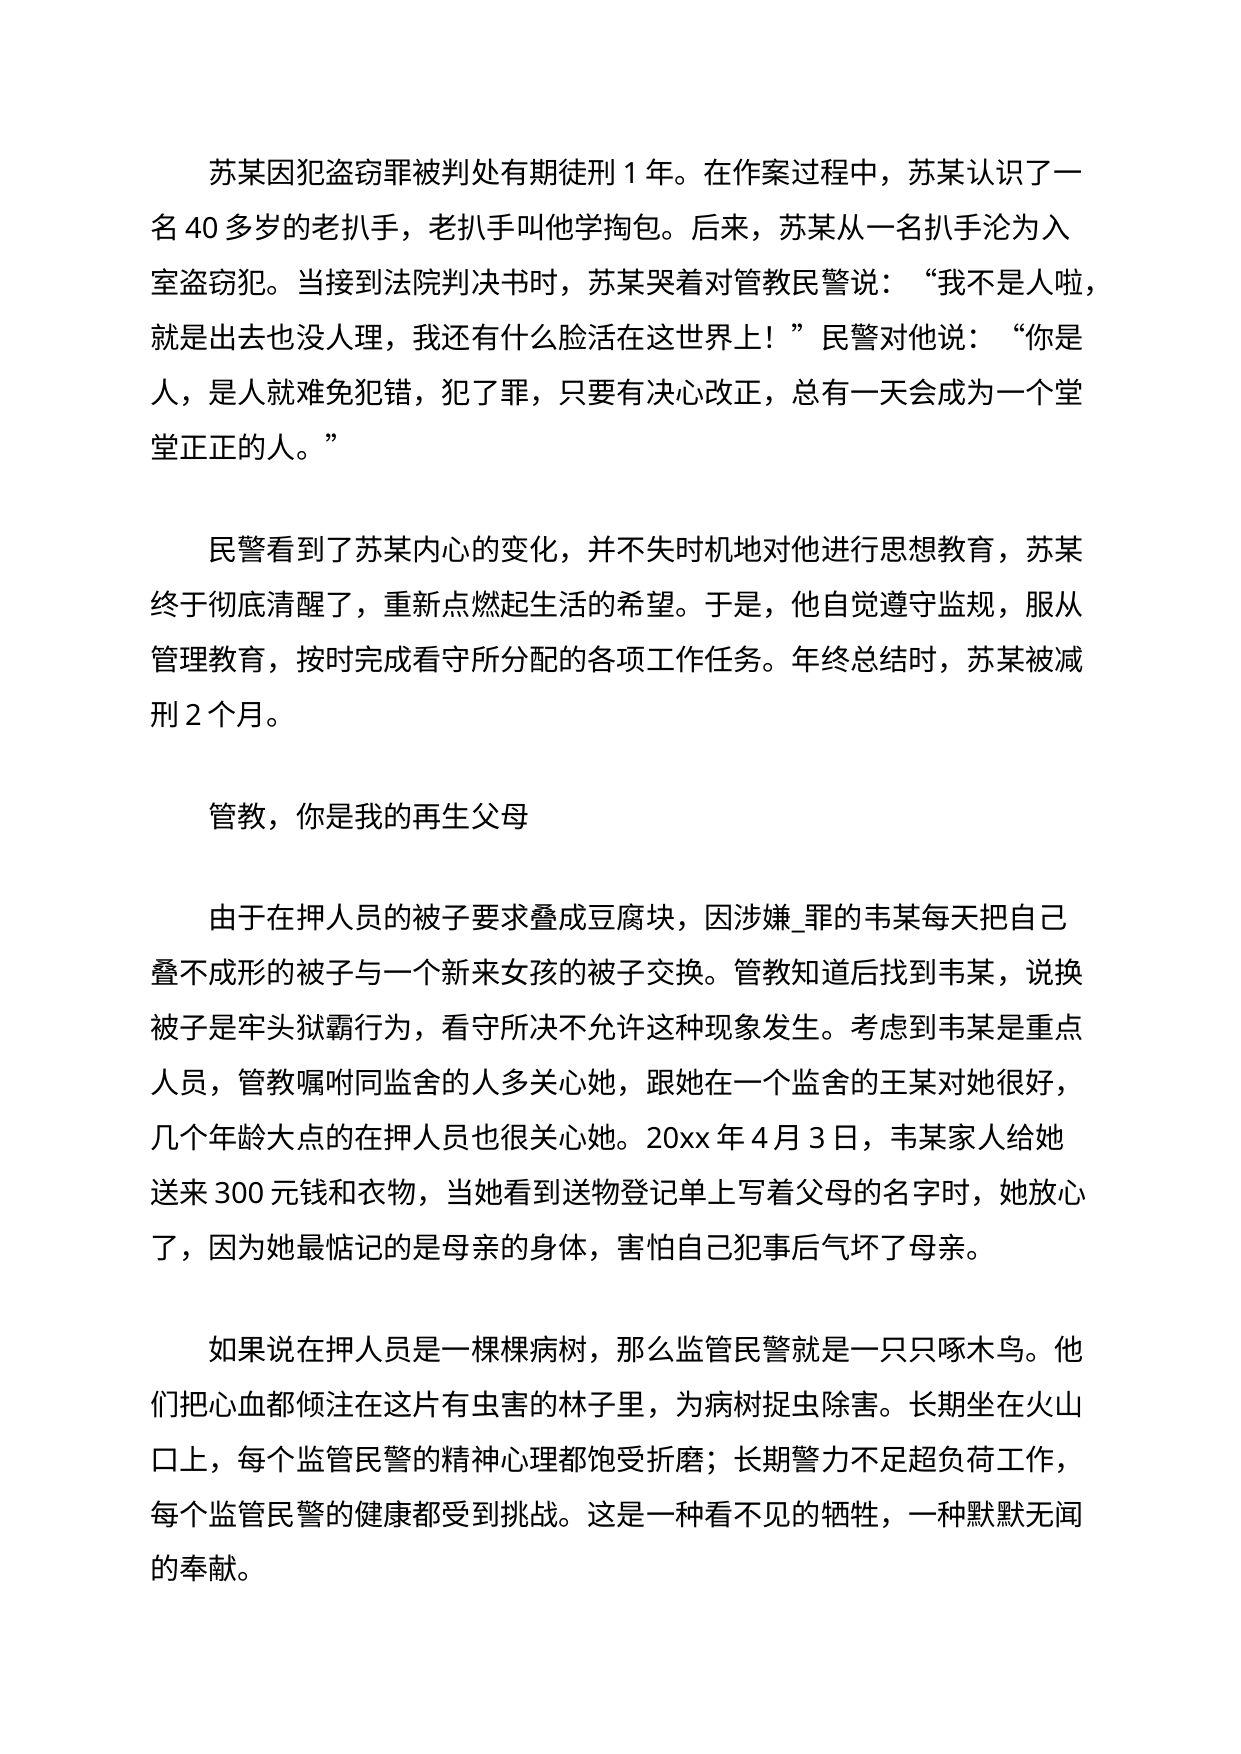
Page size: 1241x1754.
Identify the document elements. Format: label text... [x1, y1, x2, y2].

text 苏某因犯盗窃罪被判处有期徒刑1年。在作案过程中，苏某认识了一名40多岁的老扒手，老扒手叫他学掏包。后来，苏某从一名扒手沦为入室盗窃犯。当接到法院判决书时，苏某哭着对管教民警说：“我不是人啦，就是出去也没人理，我还有什么脸活在这世界上！”民警对他说：“你是人，是人就难免犯错，犯了罪，只要有决心改正，总有一天会成为一个堂堂正正的人。” [150, 150, 1090, 467]
text 由于在押人员的被子要求叠成豆腐块，因涉嫌_罪的韦某每天把自己叠不成形的被子与一个新来女孩的被子交换。管教知道后找到韦某，说换被子是牢头狱霸行为，看守所决不允许这种现象发生。考虑到韦某是重点人员，管教嘱咐同监舍的人多关心她，跟她在一个监舍的王某对她很好，几个年龄大点的在押人员也很关心她。20xx年4月3日，韦某家人给她送来300元钱和衣物，当她看到送物登记单上写着父母的名字时，她放心了，因为她最惦记的是母亲的身体，害怕自己犯事后气坏了母亲。 [150, 895, 1090, 1267]
text 管教，你是我的再生父母 [150, 793, 1090, 835]
text 如果说在押人员是一棵棵病树，那么监管民警就是一只只啄木鸟。他们把心血都倾注在这片有虫害的林子里，为病树捉虫除害。长期坐在火山口上，每个监管民警的精神心理都饱受折磨；长期警力不足超负荷工作，每个监管民警的健康都受到挑战。这是一种看不见的牺牲，一种默默无闻的奉献。 [150, 1326, 1090, 1588]
text 民警看到了苏某内心的变化，并不失时机地对他进行思想教育，苏某终于彻底清醒了，重新点燃起生活的希望。于是，他自觉遵守监规，服从管理教育，按时完成看守所分配的各项工作任务。年终总结时，苏某被减刑2个月。 [150, 526, 1090, 733]
